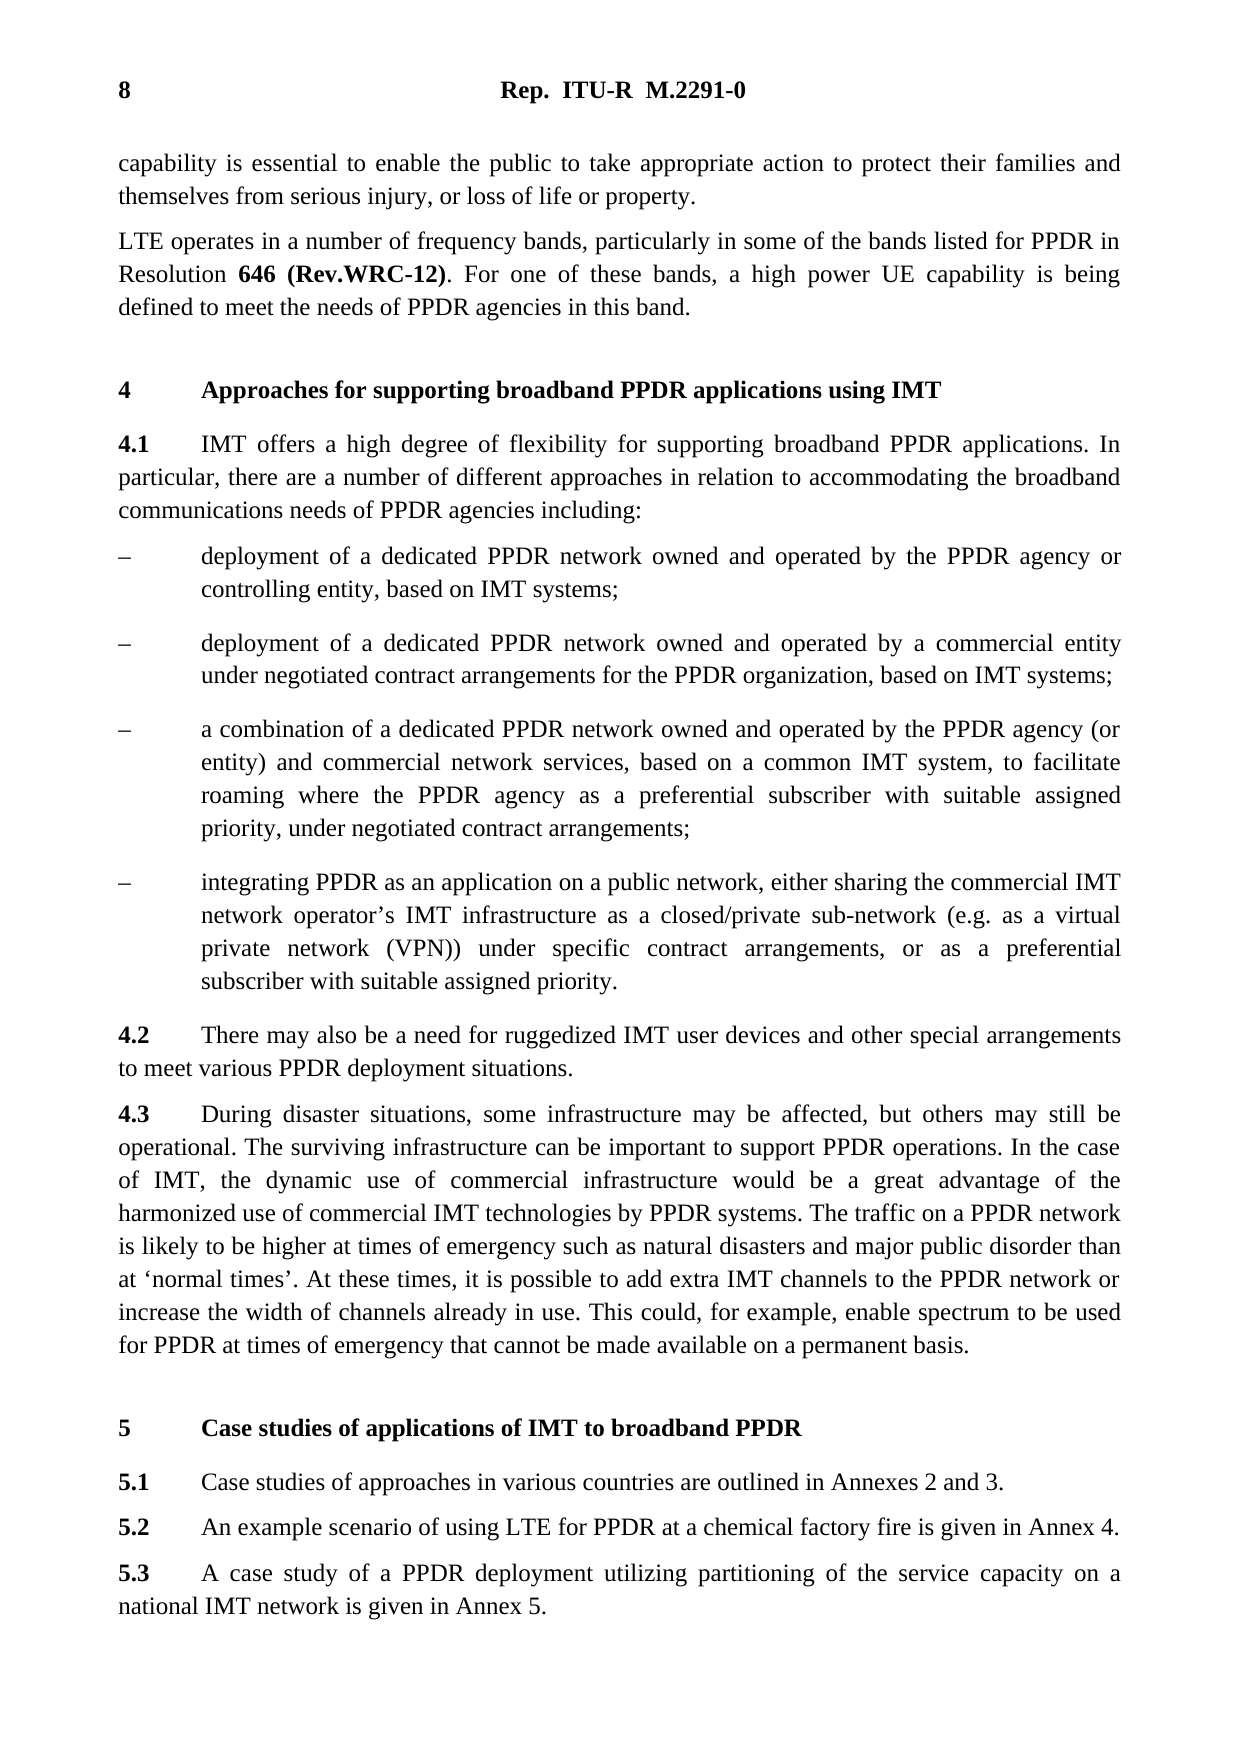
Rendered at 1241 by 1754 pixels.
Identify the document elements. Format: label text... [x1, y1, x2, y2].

text 5.2 An example scenario of using LTE for PPDR at a chemical factory fire is given in Annex 4. [118, 1512, 1122, 1541]
text 4.2 There may also be a need for ruggedized IMT user devices and other special arrangements to meet various PPDR deployment situations. [118, 1020, 1122, 1082]
text – deployment of a dedicated PPDR network owned and operated by the PPDR agency or controlling entity, based on IMT systems; [118, 541, 1122, 602]
text 5.1 Case studies of approaches in various countries are outlined in Annexes 2 and 3. [118, 1467, 1122, 1496]
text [118, 148, 1122, 209]
text LTE operates in a number of frequency bands, particularly in some of the bands listed for PPDR in Resolution 646 (Rev.WRC-12). For one of these bands, a high power UE capability is being defined to meet the needs of PPDR agencies in this band. [118, 226, 1122, 321]
subtitle 5 Case studies of applications of IMT to broadband PPDR [118, 1413, 1122, 1442]
text 4.3 During disaster situations, some infrastructure may be affected, but others may still be operational. The surviving infrastructure can be important to support PPDR operations. In the case of IMT, the dynamic use of commercial infrastructure would be a great advantage of the harmonized use of commercial IMT technologies by PPDR systems. The traffic on a PPDR network is likely to be higher at times of emergency such as natural disasters and major public disorder than at ‘normal times’. At these times, it is possible to add extra IMT channels to the PPDR network or increase the width of channels already in use. This could, for example, enable spectrum to be used for PPDR at times of emergency that cannot be made available on a permanent basis. [118, 1099, 1122, 1359]
text 5.3 A case study of a PPDR deployment utilizing partitioning of the service capacity on a national IMT network is given in Annex 5. [118, 1558, 1122, 1620]
text – deployment of a dedicated PPDR network owned and operated by a commercial entity under negotiated contract arrangements for the PPDR organization, based on IMT systems; [118, 628, 1122, 689]
text – integrating PPDR as an application on a public network, either sharing the commercial IMT network operator’s IMT infrastructure as a closed/private sub-network (e.g. as a virtual private network (VPN)) under specific contract arrangements, or as a preferential subscriber with suitable assigned priority. [118, 867, 1122, 995]
subtitle 4 Approaches for supporting broadband PPDR applications using IMT [118, 375, 1122, 404]
text – a combination of a dedicated PPDR network owned and operated by the PPDR agency (or entity) and commercial network services, based on a common IMT system, to facilitate roaming where the PPDR agency as a preferential subscriber with suitable assigned priority, under negotiated contract arrangements; [118, 714, 1122, 842]
text 4.1 IMT offers a high degree of flexibility for supporting broadband PPDR applications. In particular, there are a number of different approaches in relation to accommodating the broadband communications needs of PPDR agencies including: [118, 429, 1122, 524]
